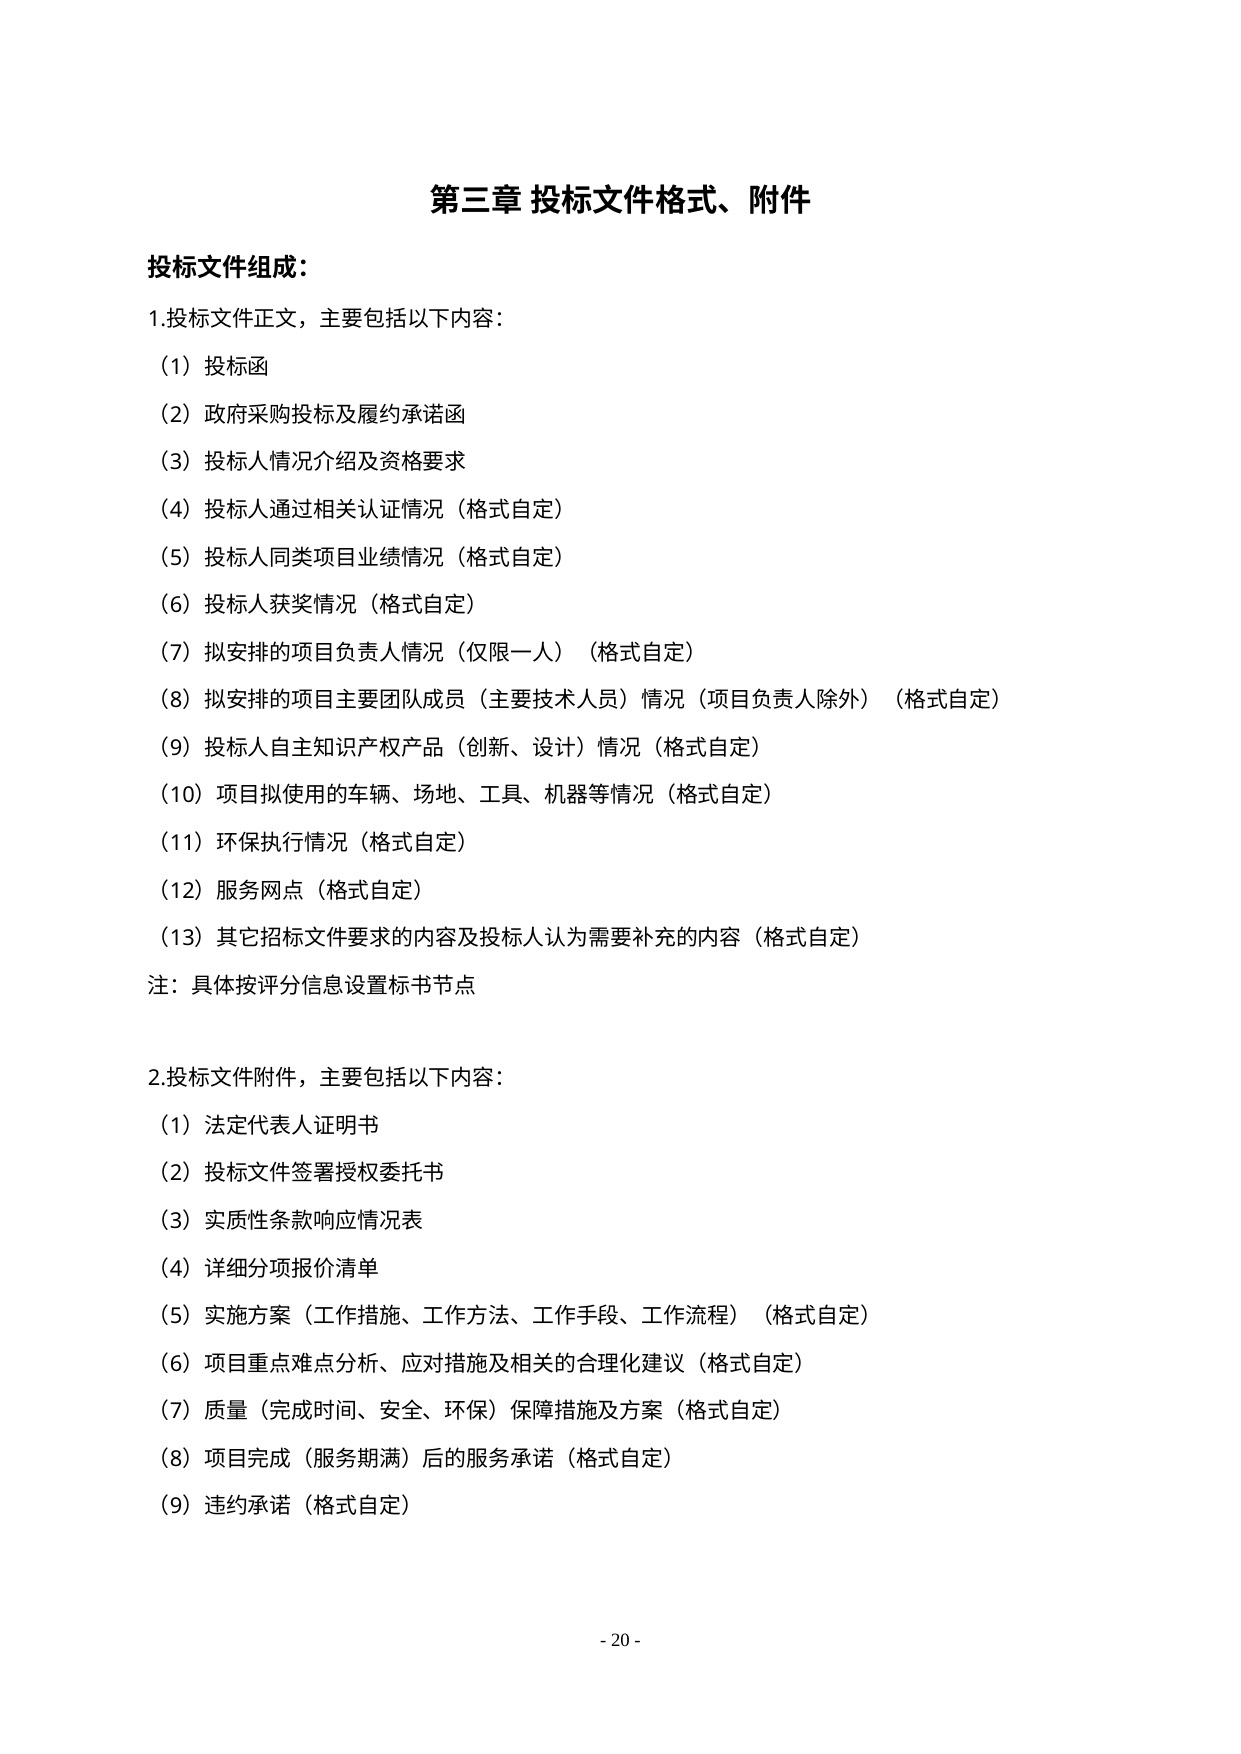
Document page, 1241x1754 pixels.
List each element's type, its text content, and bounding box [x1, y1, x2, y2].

text （5）投标人同类项目业绩情况（格式自定） [148, 539, 1092, 571]
text （9）投标人自主知识产权产品（创新、设计）情况（格式自定） [148, 730, 1092, 762]
text （2）政府采购投标及履约承诺函 [148, 397, 1092, 428]
subtitle 第三章 投标文件格式、附件 [148, 175, 1092, 220]
text 1.投标文件正文，主要包括以下内容： [148, 301, 1092, 333]
text （1）投标函 [148, 349, 1092, 381]
text （8）拟安排的项目主要团队成员（主要技术人员）情况（项目负责人除外）（格式自定） [148, 682, 1092, 714]
text （13）其它招标文件要求的内容及投标人认为需要补充的内容（格式自定） [148, 920, 1092, 952]
text 投标文件组成： [148, 247, 1092, 283]
text （11）环保执行情况（格式自定） [148, 825, 1092, 857]
text （7）拟安排的项目负责人情况（仅限一人）（格式自定） [148, 635, 1092, 666]
text （2）投标文件签署授权委托书 [148, 1155, 1092, 1187]
text （8）项目完成（服务期满）后的服务承诺（格式自定） [148, 1441, 1092, 1473]
text （4）详细分项报价清单 [148, 1251, 1092, 1282]
text （7）质量（完成时间、安全、环保）保障措施及方案（格式自定） [148, 1393, 1092, 1425]
text （5）实施方案（工作措施、工作方法、工作手段、工作流程）（格式自定） [148, 1298, 1092, 1330]
text （3）实质性条款响应情况表 [148, 1203, 1092, 1235]
text （9）违约承诺（格式自定） [148, 1488, 1092, 1520]
text （6）投标人获奖情况（格式自定） [148, 587, 1092, 619]
text 2.投标文件附件，主要包括以下内容： [148, 1060, 1092, 1092]
text （3）投标人情况介绍及资格要求 [148, 444, 1092, 476]
text （10）项目拟使用的车辆、场地、工具、机器等情况（格式自定） [148, 777, 1092, 809]
text （1）法定代表人证明书 [148, 1108, 1092, 1139]
text 注：具体按评分信息设置标书节点 [148, 968, 1092, 999]
text （6）项目重点难点分析、应对措施及相关的合理化建议（格式自定） [148, 1346, 1092, 1377]
text （4）投标人通过相关认证情况（格式自定） [148, 492, 1092, 524]
text （12）服务网点（格式自定） [148, 873, 1092, 904]
